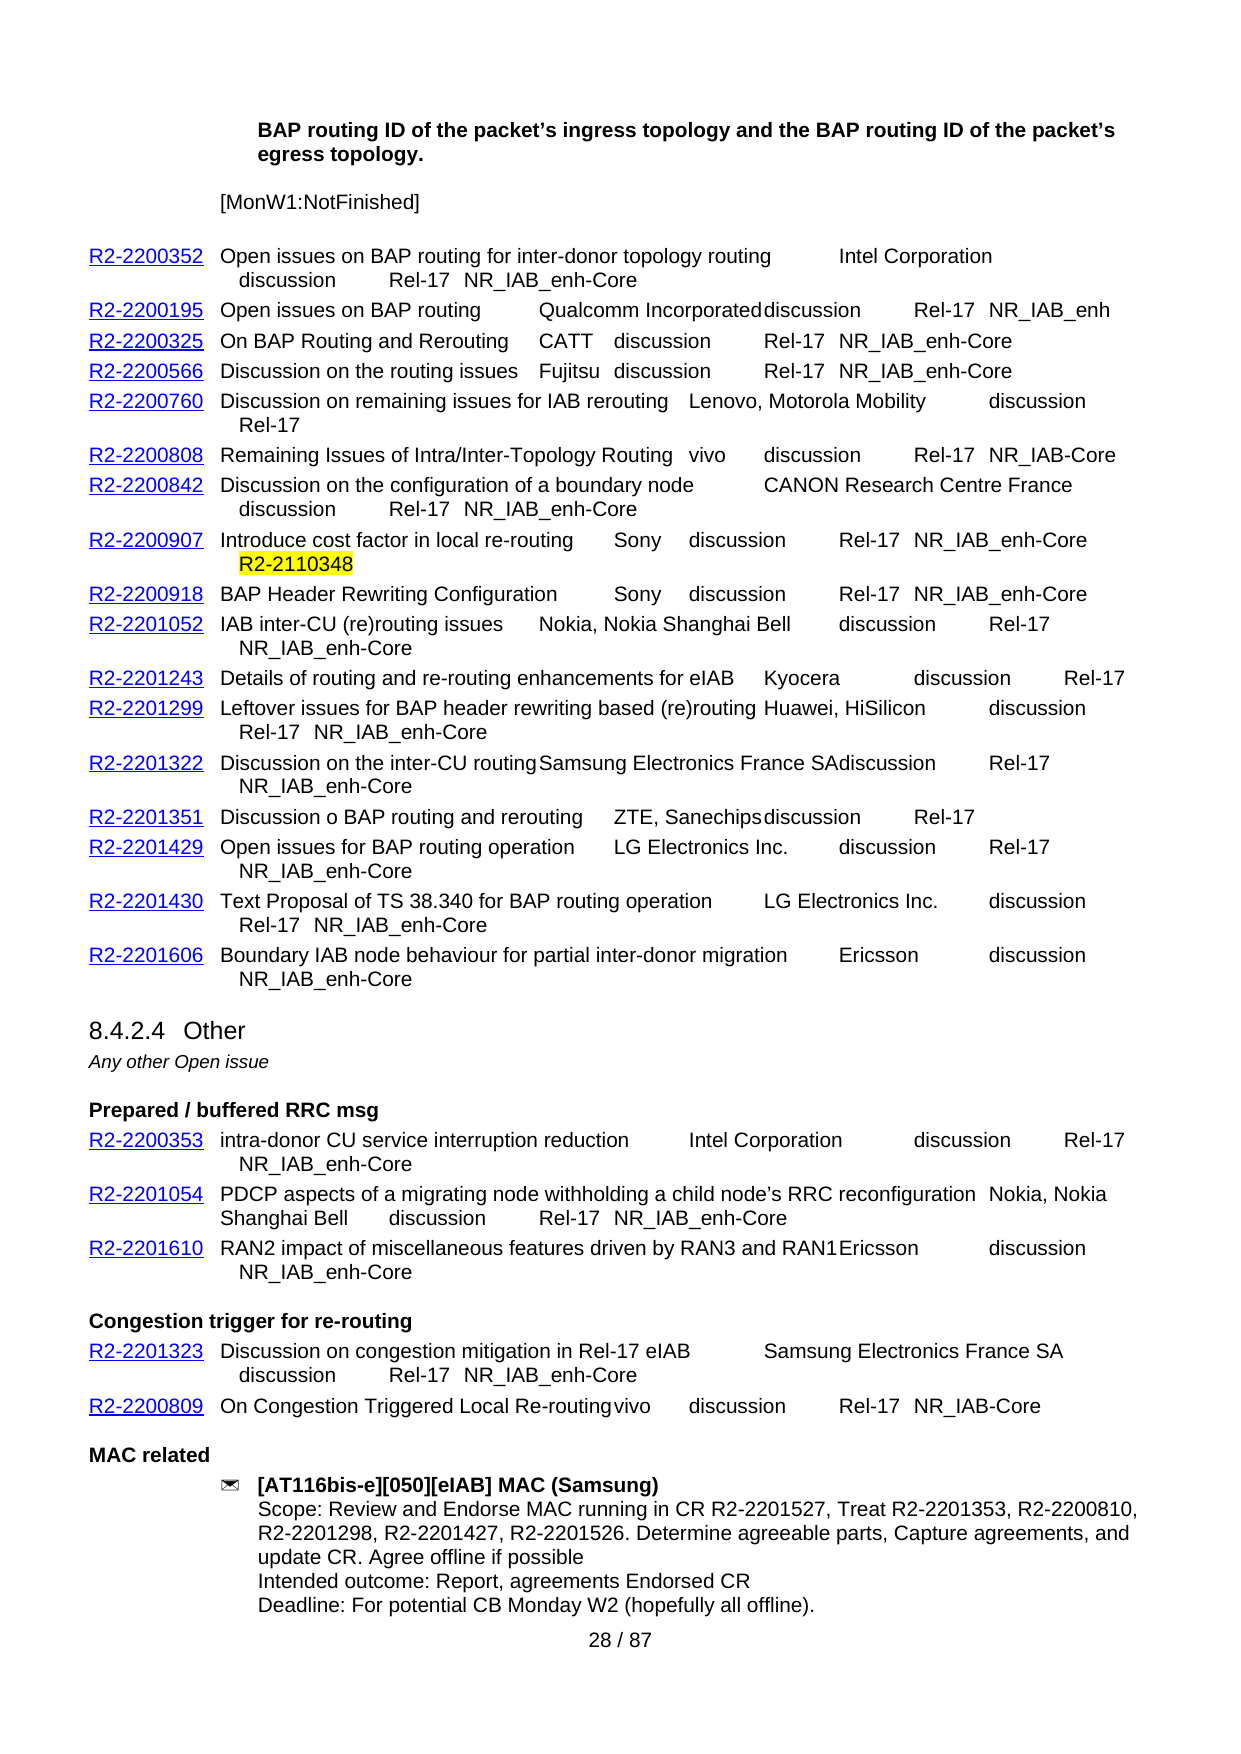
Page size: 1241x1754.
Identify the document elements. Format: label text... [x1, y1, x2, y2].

title R2-2201299 Leftover issues for BAP header rewriting based (re)routing Huawei, HiSilicon discussion Rel-17 NR_IAB_enh-Core [89, 696, 1152, 744]
text Deadline: For potential CB Monday W2 (hopefully all offline). [220, 1592, 1152, 1616]
title R2-2201322 Discussion on the inter-CU routing Samsung Electronics France SA discussion Rel-17 NR_IAB_enh-Core [89, 750, 1152, 798]
title R2-2200907 Introduce cost factor in local re-routing Sony discussion Rel-17 NR_IAB_enh-Core R2-2110348 [89, 527, 1152, 575]
title R2-2201243 Details of routing and re-routing enhancements for eIAB Kyocera discussion Rel-17 [89, 666, 1152, 690]
text Congestion trigger for re-routing [89, 1309, 1152, 1333]
text [AT116bis-e][050][eIAB] MAC (Samsung) [220, 1473, 1152, 1497]
title R2-2201351 Discussion o BAP routing and rerouting ZTE, Sanechips discussion Rel-17 [89, 804, 1152, 828]
title R2-2200918 BAP Header Rewriting Configuration Sony discussion Rel-17 NR_IAB_enh-Core [89, 582, 1152, 606]
text Scope: Review and Endorse MAC running in CR R2-2201527, Treat R2-2201353, R2-2200810, R2-2201298, R2-2201427, R2-2201526. Determine agreeable parts, Capture agreements, and update CR. Agree offline if possible [220, 1497, 1152, 1568]
title R2-2200352 Open issues on BAP routing for inter-donor topology routing Intel Corporation discussion Rel-17 NR_IAB_enh-Core [89, 244, 1152, 292]
title R2-2200325 On BAP Routing and Rerouting CATT discussion Rel-17 NR_IAB_enh-Core [89, 328, 1152, 352]
title R2-2201430 Text Proposal of TS 38.340 for BAP routing operation LG Electronics Inc. discussion Rel-17 NR_IAB_enh-Core [89, 889, 1152, 937]
title R2-2200760 Discussion on remaining issues for IAB rerouting Lenovo, Motorola Mobility discussion Rel-17 [89, 389, 1152, 437]
text MAC related [89, 1442, 1152, 1466]
subtitle 8.4.2.4 Other [89, 1016, 1152, 1045]
title R2-2201054 PDCP aspects of a migrating node withholding a child node’s RRC reconfiguration Nokia, Nokia Shanghai Bell discussion Rel-17 NR_IAB_enh-Core [89, 1182, 1152, 1230]
title R2-2200353 intra-donor CU service interruption reduction Intel Corporation discussion Rel-17 NR_IAB_enh-Core [89, 1128, 1152, 1176]
title R2-2200809 On Congestion Triggered Local Re-routing vivo discussion Rel-17 NR_IAB-Core [89, 1393, 1152, 1417]
title R2-2200566 Discussion on the routing issues Fujitsu discussion Rel-17 NR_IAB_enh-Core [89, 359, 1152, 383]
text [MonW1:NotFinished] [220, 190, 1152, 214]
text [220, 118, 1152, 166]
title R2-2200842 Discussion on the configuration of a boundary node CANON Research Centre France discussion Rel-17 NR_IAB_enh-Core [89, 473, 1152, 521]
title R2-2200195 Open issues on BAP routing Qualcomm Incorporated discussion Rel-17 NR_IAB_enh [89, 298, 1152, 322]
text Prepared / buffered RRC msg [89, 1098, 1152, 1122]
title R2-2201610 RAN2 impact of miscellaneous features driven by RAN3 and RAN1 Ericsson discussion NR_IAB_enh-Core [89, 1236, 1152, 1284]
text Intended outcome: Report, agreements Endorsed CR [220, 1568, 1152, 1592]
title R2-2201052 IAB inter-CU (re)routing issues Nokia, Nokia Shanghai Bell discussion Rel-17 NR_IAB_enh-Core [89, 612, 1152, 660]
title R2-2201429 Open issues for BAP routing operation LG Electronics Inc. discussion Rel-17 NR_IAB_enh-Core [89, 835, 1152, 883]
title R2-2201323 Discussion on congestion mitigation in Rel-17 eIAB Samsung Electronics France SA discussion Rel-17 NR_IAB_enh-Core [89, 1339, 1152, 1387]
title R2-2201606 Boundary IAB node behaviour for partial inter-donor migration Ericsson discussion NR_IAB_enh-Core [89, 943, 1152, 991]
text Any other Open issue [89, 1051, 1152, 1073]
title R2-2200808 Remaining Issues of Intra/Inter-Topology Routing vivo discussion Rel-17 NR_IAB-Core [89, 443, 1152, 467]
